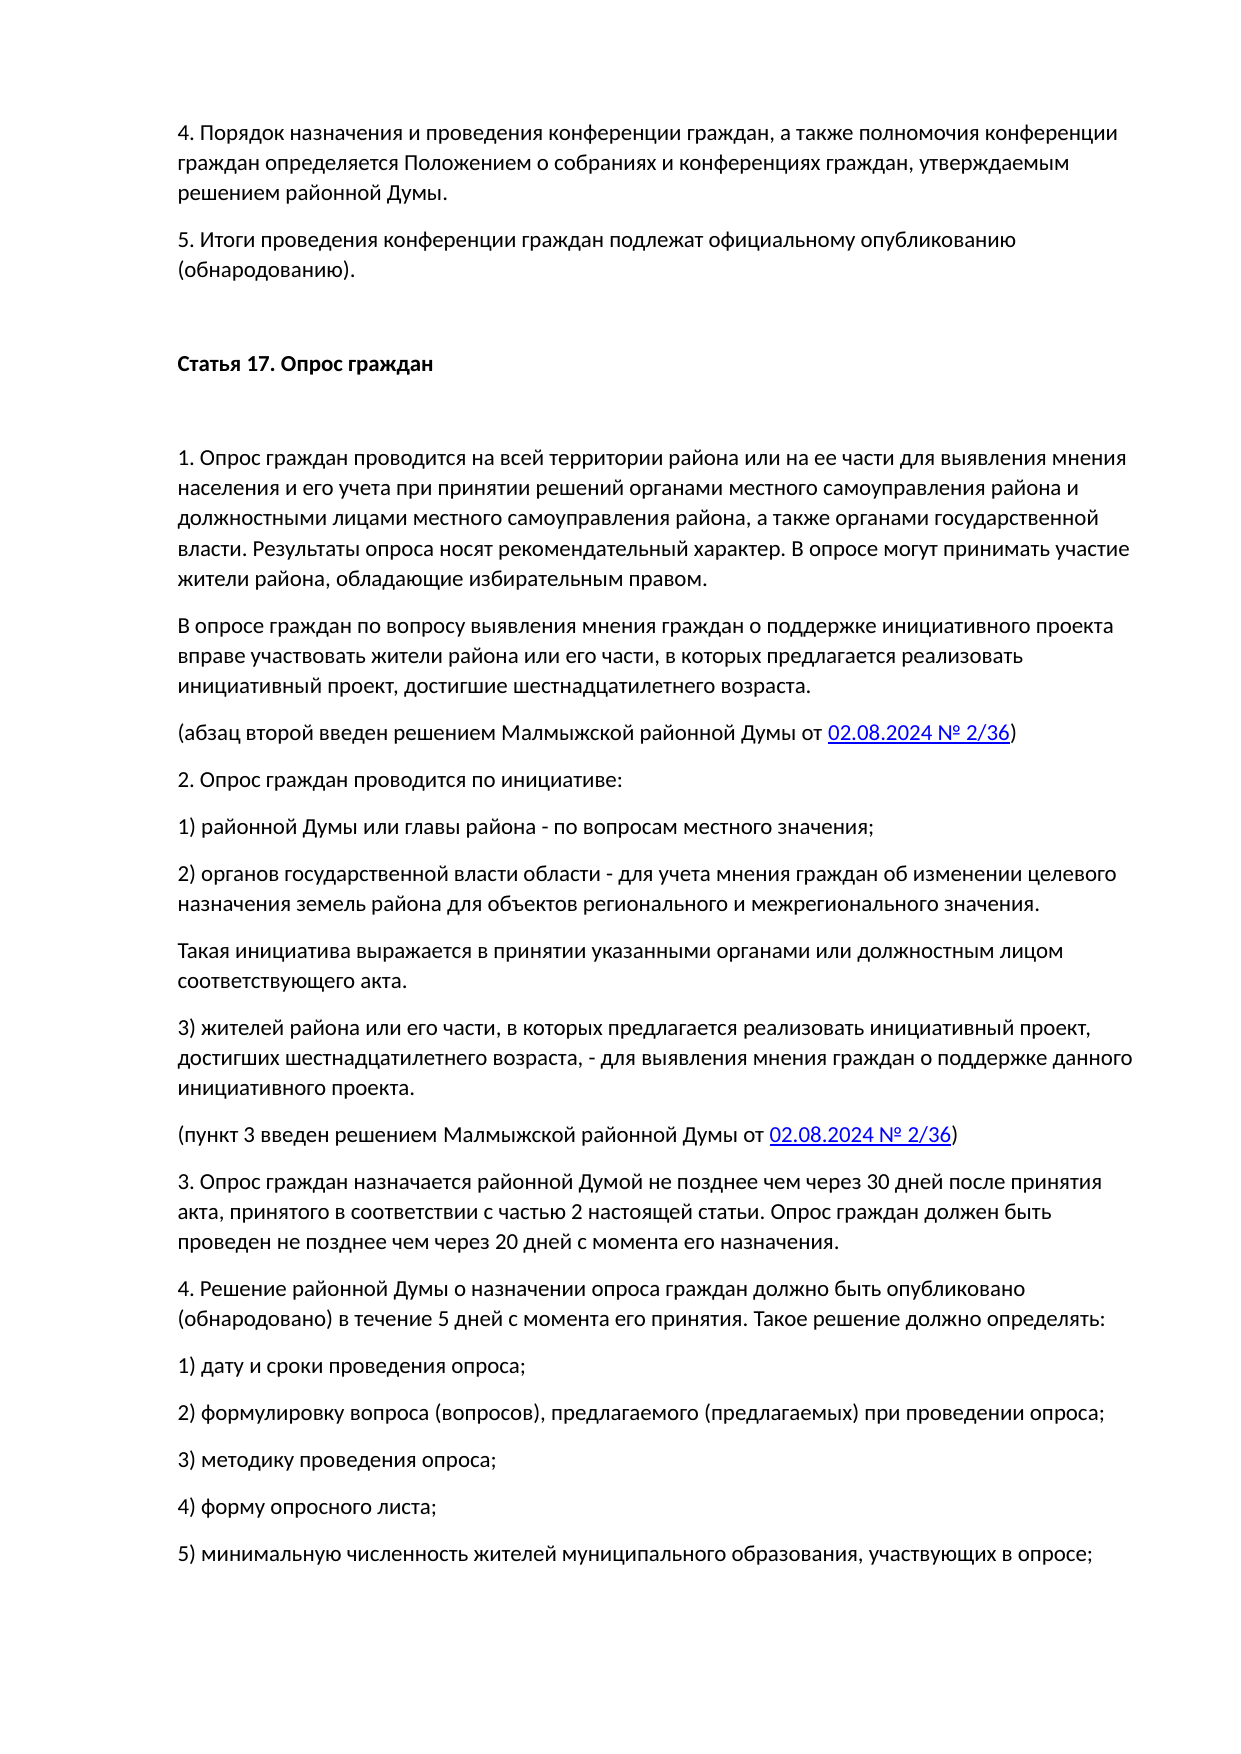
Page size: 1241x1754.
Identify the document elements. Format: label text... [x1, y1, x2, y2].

text 3) методику проведения опроса; [177, 1445, 1152, 1473]
text Статья 17. Опрос граждан [177, 349, 1152, 377]
text 4. Решение районной Думы о назначении опроса граждан должно быть опубликовано (обнародовано) в течение 5 дней с момента его принятия. Такое решение должно определять: [177, 1274, 1152, 1333]
text 1) районной Думы или главы района - по вопросам местного значения; [177, 812, 1152, 840]
text 3. Опрос граждан назначается районной Думой не позднее чем через 30 дней после принятия акта, принятого в соответствии с частью 2 настоящей статьи. Опрос граждан должен быть проведен не позднее чем через 20 дней с момента его назначения. [177, 1167, 1152, 1256]
text 1) дату и сроки проведения опроса; [177, 1351, 1152, 1379]
text 2. Опрос граждан проводится по инициативе: [177, 765, 1152, 793]
text 1. Опрос граждан проводится на всей территории района или на ее части для выявления мнения населения и его учета при принятии решений органами местного самоуправления района и должностными лицами местного самоуправления района, а также органами государственной власти. Результаты опроса носят рекомендательный характер. В опросе могут принимать участие жители района, обладающие избирательным правом. [177, 443, 1152, 592]
text 5. Итоги проведения конференции граждан подлежат официальному опубликованию (обнародованию). [177, 225, 1152, 284]
text (абзац второй введен решением Малмыжской районной Думы от 02.08.2024 № 2/36) [177, 718, 1152, 746]
text Такая инициатива выражается в принятии указанными органами или должностным лицом соответствующего акта. [177, 936, 1152, 994]
text 2) формулировку вопроса (вопросов), предлагаемого (предлагаемых) при проведении опроса; [177, 1398, 1152, 1426]
text 3) жителей района или его части, в которых предлагается реализовать инициативный проект, достигших шестнадцатилетнего возраста, - для выявления мнения граждан о поддержке данного инициативного проекта. [177, 1013, 1152, 1101]
text 2) органов государственной власти области - для учета мнения граждан об изменении целевого назначения земель района для объектов регионального и межрегионального значения. [177, 859, 1152, 917]
text 5) минимальную численность жителей муниципального образования, участвующих в опросе; [177, 1539, 1152, 1567]
text 4. Порядок назначения и проведения конференции граждан, а также полномочия конференции граждан определяется Положением о собраниях и конференциях граждан, утверждаемым решением районной Думы. [177, 118, 1152, 207]
text (пункт 3 введен решением Малмыжской районной Думы от 02.08.2024 № 2/36) [177, 1120, 1152, 1148]
text В опросе граждан по вопросу выявления мнения граждан о поддержке инициативного проекта вправе участвовать жители района или его части, в которых предлагается реализовать инициативный проект, достигшие шестнадцатилетнего возраста. [177, 611, 1152, 699]
text 4) форму опросного листа; [177, 1492, 1152, 1520]
